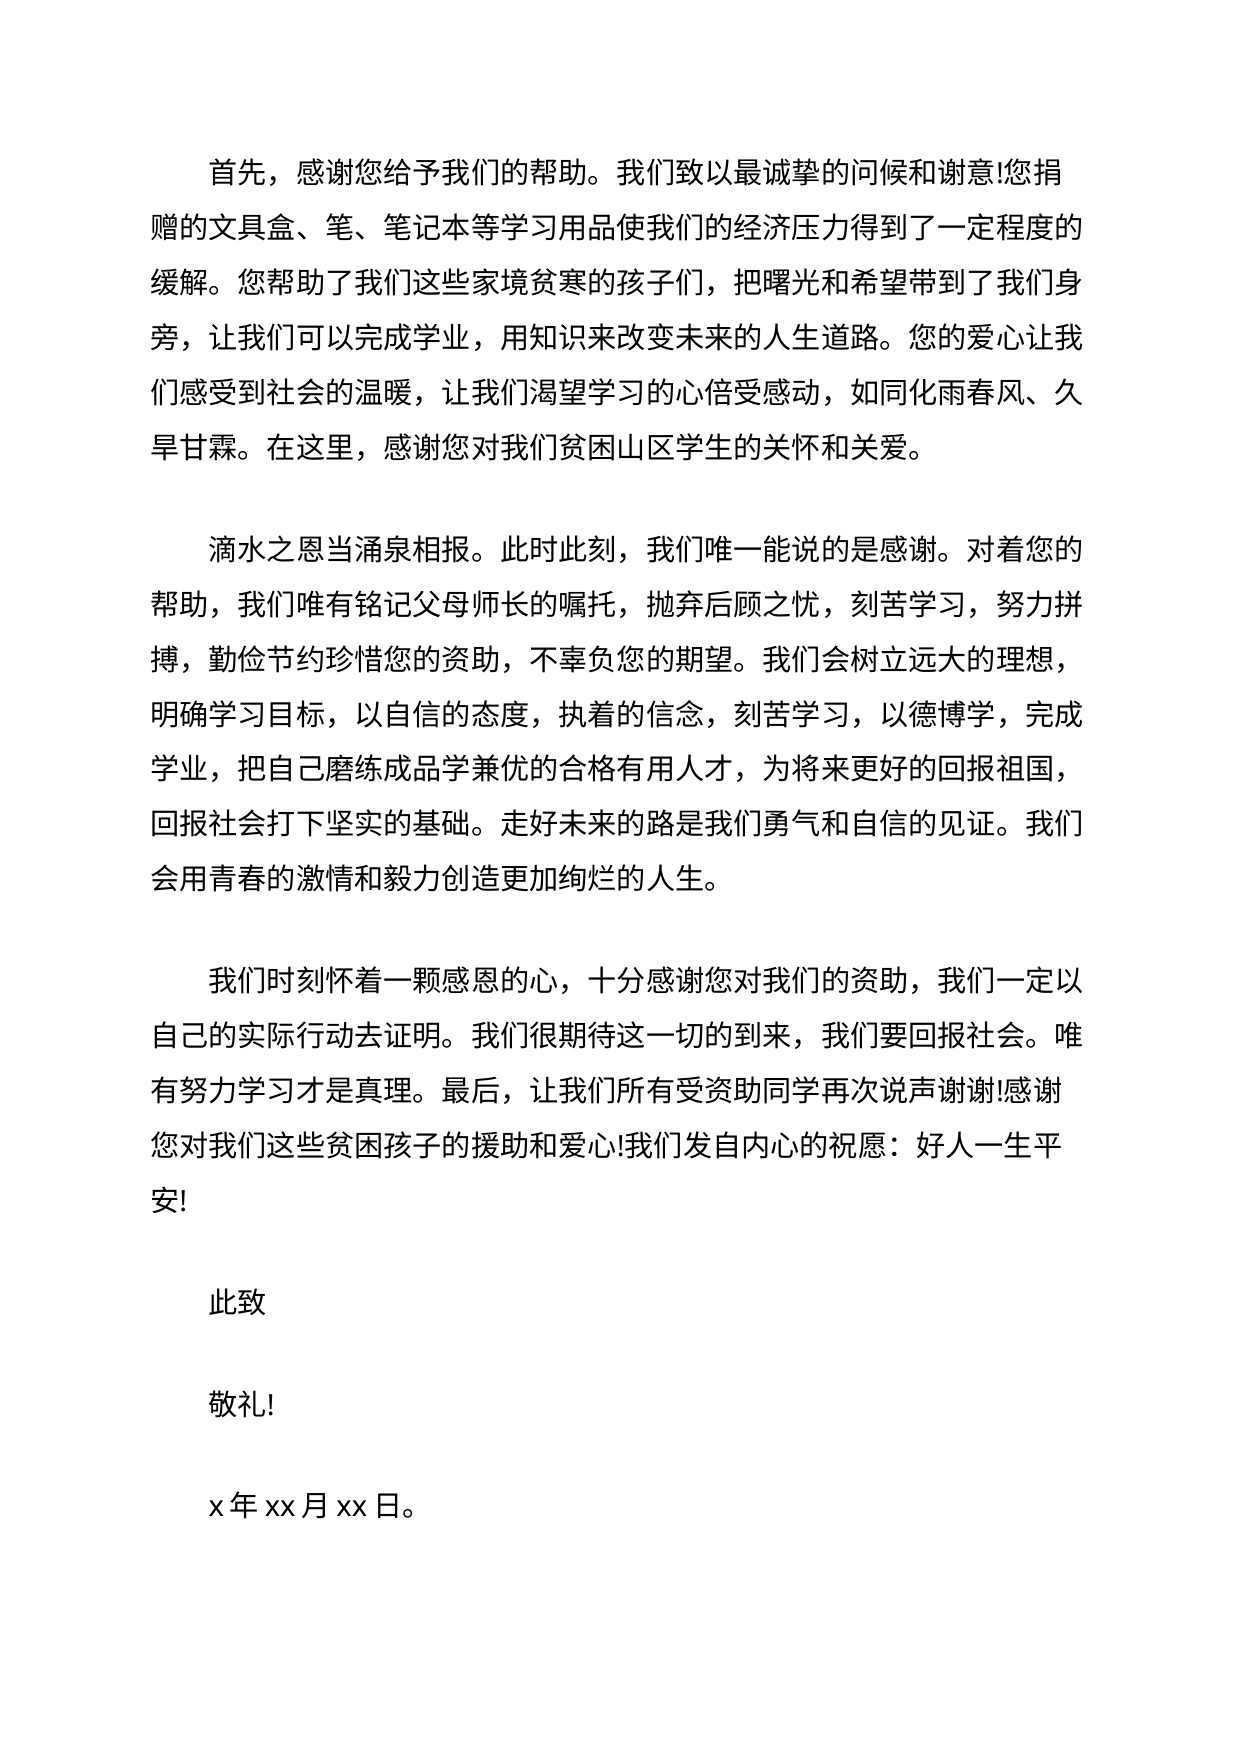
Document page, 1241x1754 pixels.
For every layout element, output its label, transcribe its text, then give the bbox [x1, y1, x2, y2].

text 首先，感谢您给予我们的帮助。我们致以最诚挚的问候和谢意!您捐赠的文具盒、笔、笔记本等学习用品使我们的经济压力得到了一定程度的缓解。您帮助了我们这些家境贫寒的孩子们，把曙光和希望带到了我们身旁，让我们可以完成学业，用知识来改变未来的人生道路。您的爱心让我们感受到社会的温暖，让我们渴望学习的心倍受感动，如同化雨春风、久旱甘霖。在这里，感谢您对我们贫困山区学生的关怀和关爱。 [150, 150, 1090, 467]
text 敬礼! [150, 1381, 1090, 1423]
text x年xx月xx日。 [150, 1483, 1090, 1525]
text 滴水之恩当涌泉相报。此时此刻，我们唯一能说的是感谢。对着您的帮助，我们唯有铭记父母师长的嘱托，抛弃后顾之忧，刻苦学习，努力拼搏，勤俭节约珍惜您的资助，不辜负您的期望。我们会树立远大的理想，明确学习目标，以自信的态度，执着的信念，刻苦学习，以德博学，完成学业，把自己磨练成品学兼优的合格有用人才，为将来更好的回报祖国，回报社会打下坚实的基础。走好未来的路是我们勇气和自信的见证。我们会用青春的激情和毅力创造更加绚烂的人生。 [150, 526, 1090, 898]
text 此致 [150, 1279, 1090, 1322]
text 我们时刻怀着一颗感恩的心，十分感谢您对我们的资助，我们一定以自己的实际行动去证明。我们很期待这一切的到来，我们要回报社会。唯有努力学习才是真理。最后，让我们所有受资助同学再次说声谢谢!感谢您对我们这些贫困孩子的援助和爱心!我们发自内心的祝愿：好人一生平安! [150, 957, 1090, 1220]
